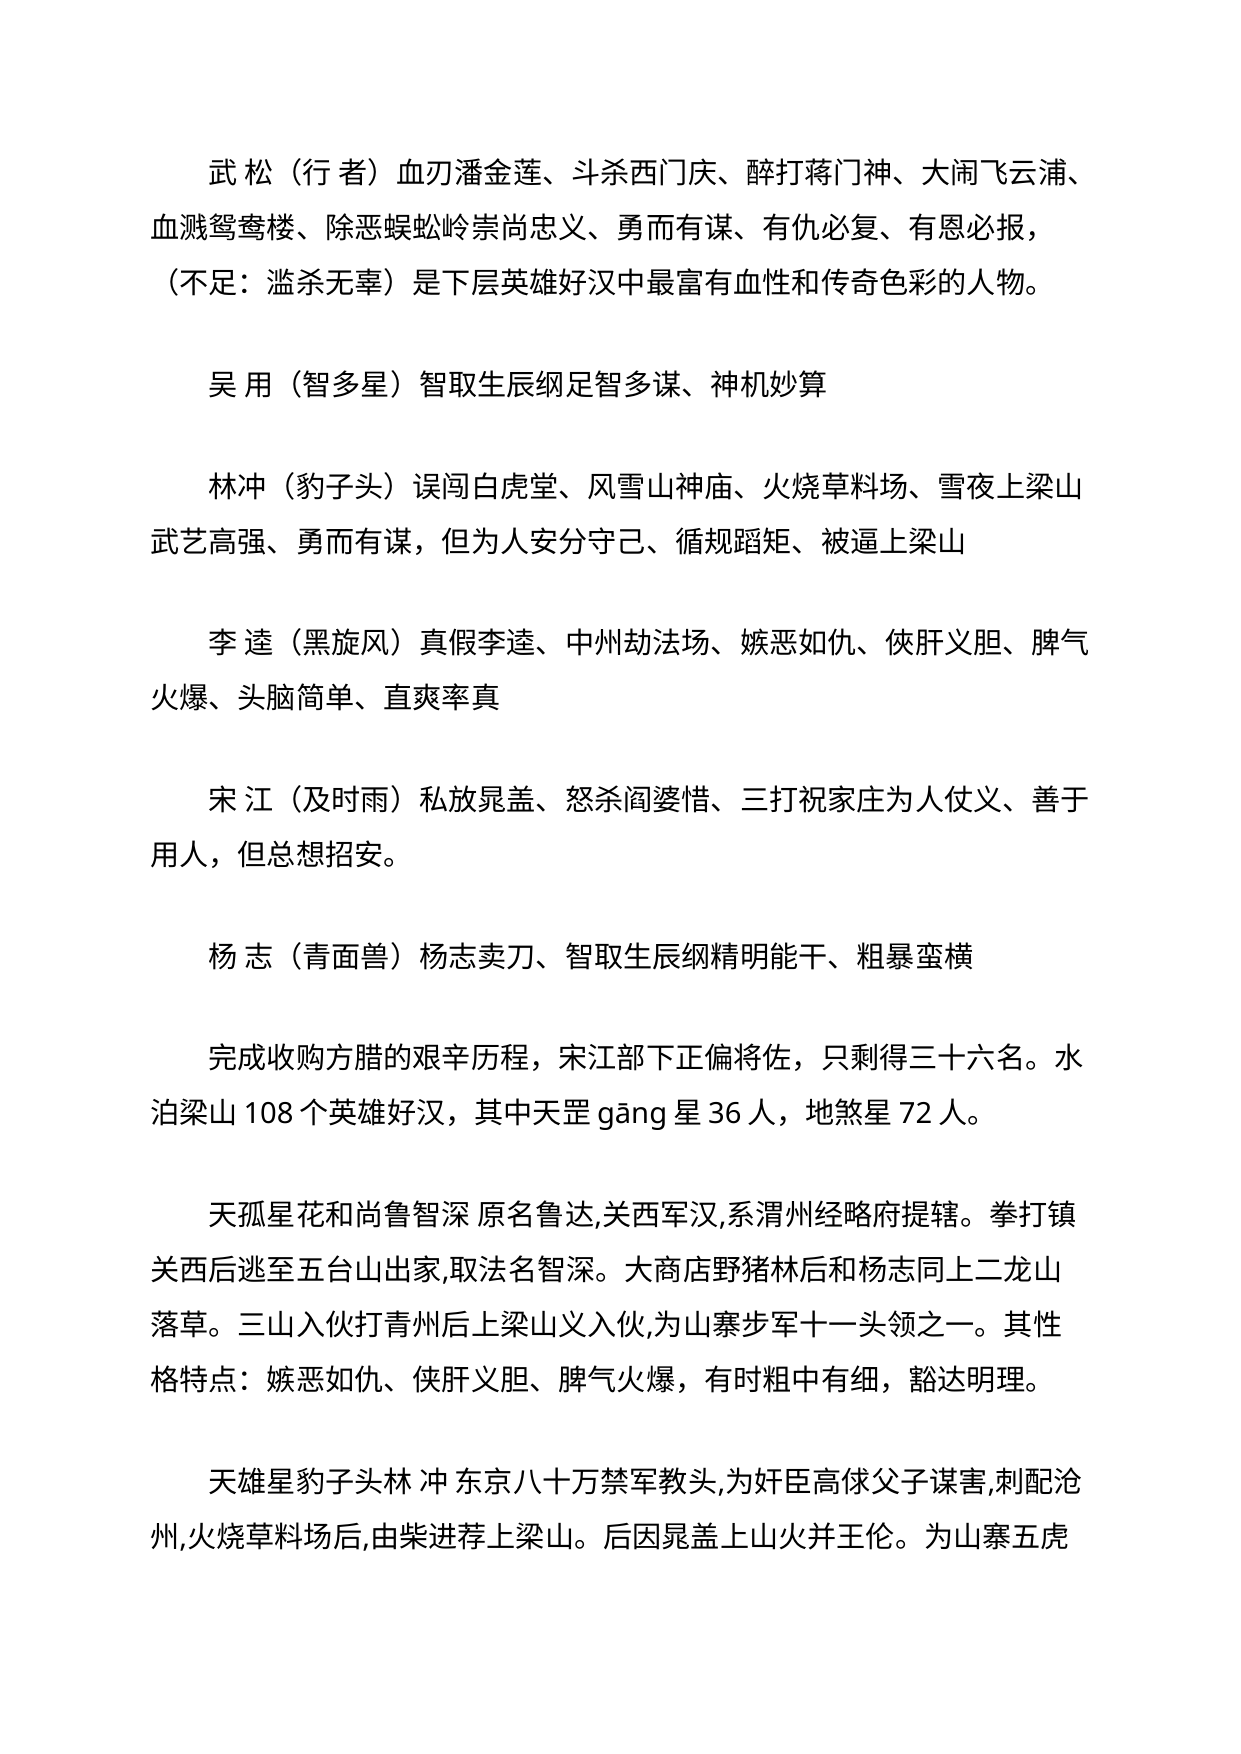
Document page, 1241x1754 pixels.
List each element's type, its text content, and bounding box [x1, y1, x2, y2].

text 李 逵（黑旋风）真假李逵、中州劫法场、嫉恶如仇、俠肝义胆、脾气火爆、头脑简单、直爽率真 [150, 620, 1090, 717]
text 吴 用（智多星）智取生辰纲足智多谋、神机妙算 [150, 362, 1090, 404]
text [150, 1459, 1090, 1556]
text 完成收购方腊的艰辛历程，宋江部下正偏将佐，只剩得三十六名。水泊梁山108个英雄好汉，其中天罡gāng星36人，地煞星72人。 [150, 1035, 1090, 1132]
text 林冲（豹子头）误闯白虎堂、风雪山神庙、火烧草料场、雪夜上梁山 武艺高强、勇而有谋，但为人安分守己、循规蹈矩、被逼上梁山 [150, 463, 1090, 561]
text 宋 江（及时雨）私放晁盖、怒杀阎婆惜、三打祝家庄为人仗义、善于用人，但总想招安。 [150, 777, 1090, 874]
text 天孤星花和尚鲁智深 原名鲁达,关西军汉,系渭州经略府提辖。拳打镇关西后逃至五台山出家,取法名智深。大商店野猪林后和杨志同上二龙山落草。三山入伙打青州后上梁山义入伙,为山寨步军十一头领之一。其性格特点：嫉恶如仇、侠肝义胆、脾气火爆，有时粗中有细，豁达明理。 [150, 1192, 1090, 1399]
text 杨 志（青面兽）杨志卖刀、智取生辰纲精明能干、粗暴蛮横 [150, 933, 1090, 976]
text 武 松（行 者）血刃潘金莲、斗杀西门庆、醉打蒋门神、大闹飞云浦、血溅鸳鸯楼、除恶蜈蚣岭崇尚忠义、勇而有谋、有仇必复、有恩必报，（不足：滥杀无辜）是下层英雄好汉中最富有血性和传奇色彩的人物。 [150, 150, 1090, 302]
